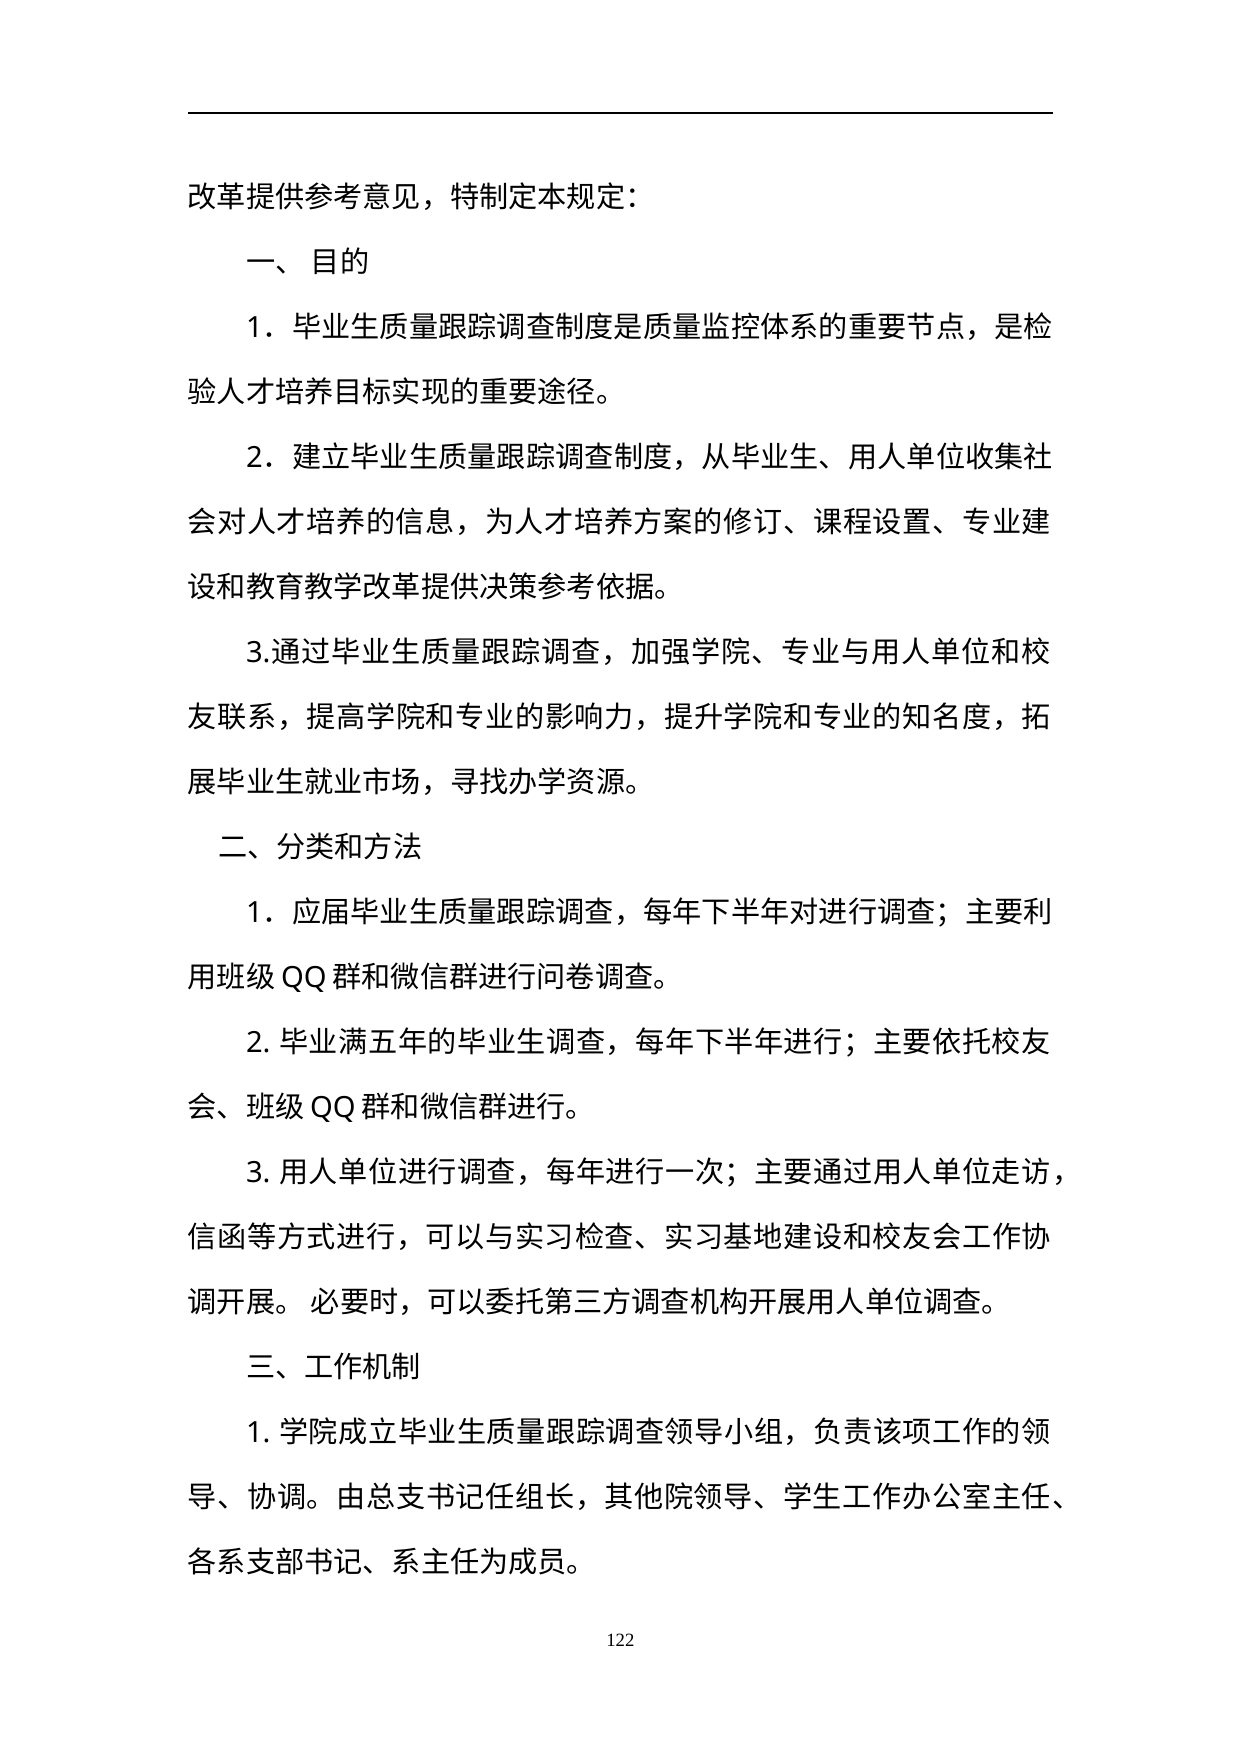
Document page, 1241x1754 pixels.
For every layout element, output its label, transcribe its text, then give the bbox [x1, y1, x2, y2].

text 2. 毕业满五年的毕业生调查，每年下半年进行；主要依托校友会、班级QQ群和微信群进行。 [187, 1007, 1053, 1137]
text 3. 用人单位进行调查，每年进行一次；主要通过用人单位走访，信函等方式进行，可以与实习检查、实习基地建设和校友会工作协调开展。 必要时，可以委托第三方调查机构开展用人单位调查。 [187, 1137, 1053, 1332]
text 一、 目的 [187, 227, 1053, 292]
text 2．建立毕业生质量跟踪调查制度，从毕业生、用人单位收集社会对人才培养的信息，为人才培养方案的修订、课程设置、专业建设和教育教学改革提供决策参考依据。 [187, 422, 1053, 617]
text 1. 学院成立毕业生质量跟踪调查领导小组，负责该项工作的领导、协调。由总支书记任组长，其他院领导、学生工作办公室主任、各系支部书记、系主任为成员。 [187, 1397, 1053, 1592]
text 3.通过毕业生质量跟踪调查，加强学院、专业与用人单位和校友联系，提高学院和专业的影响力，提升学院和专业的知名度，拓展毕业生就业市场，寻找办学资源。 二、分类和方法 [187, 617, 1053, 877]
text 1．毕业生质量跟踪调查制度是质量监控体系的重要节点，是检验人才培养目标实现的重要途径。 [187, 292, 1053, 422]
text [187, 162, 1053, 227]
text 三、工作机制 [187, 1332, 1053, 1397]
text 1．应届毕业生质量跟踪调查，每年下半年对进行调查；主要利用班级QQ群和微信群进行问卷调查。 [187, 877, 1053, 1007]
